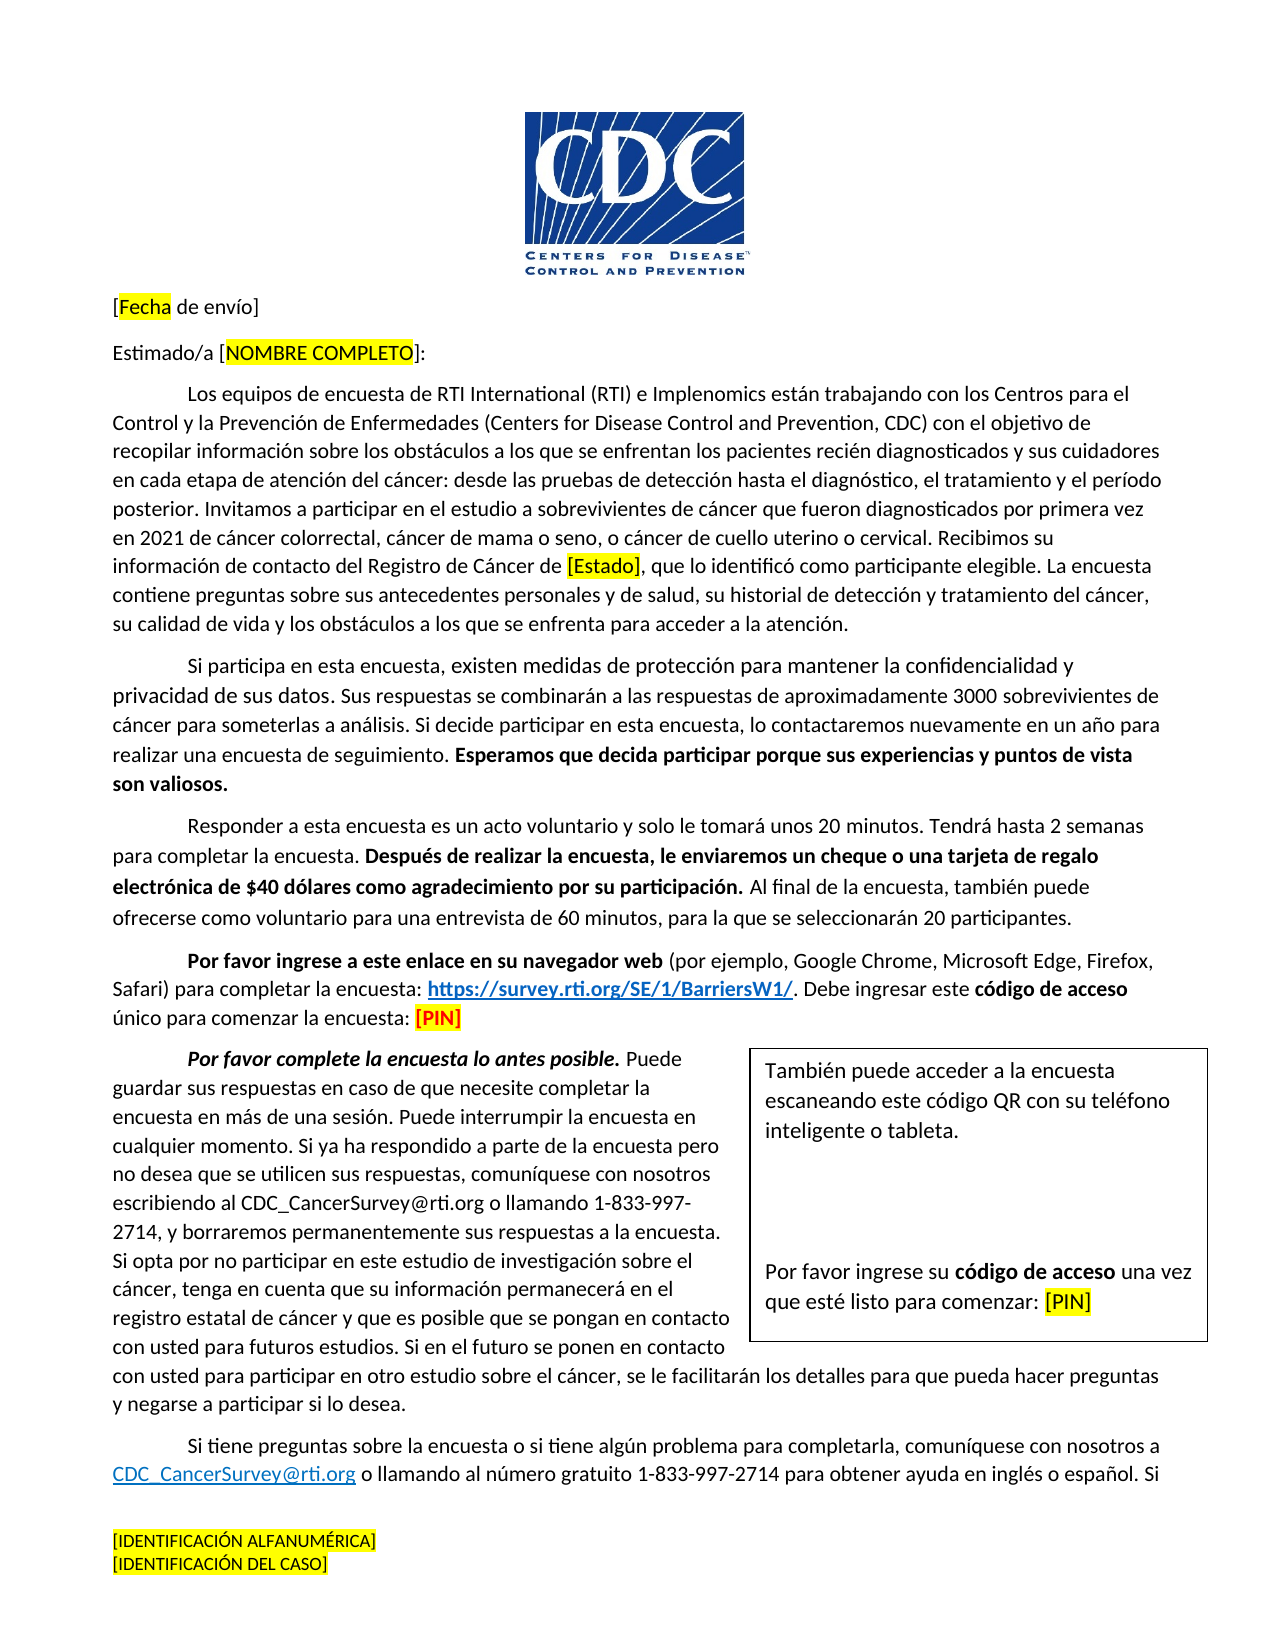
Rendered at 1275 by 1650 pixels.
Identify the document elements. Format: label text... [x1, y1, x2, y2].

text Estimado/a [NOMBRE COMPLETO]: [112, 339, 226, 365]
text Si participa en esta encuesta, existen medidas de protección para mantener la confidencialidad y privacidad de sus datos. Sus respuestas se combinarán a las respuestas de aproximadamente 3000 sobrevivientes de cáncer para someterlas a análisis. Si decide participar en esta encuesta, lo contactaremos nuevamente en un año para realizar una encuesta de seguimiento. Esperamos que decida participar porque sus experiencias y puntos de vista son valiosos. [112, 651, 1162, 797]
text Los equipos de encuesta de RTI International (RTI) e Implenomics están trabajando con los Centros para el Control y la Prevención de Enfermedades (Centers for Disease Control and Prevention, CDC) con el objetivo de recopilar información sobre los obstáculos a los que se enfrentan los pacientes recién diagnosticados y sus cuidadores en cada etapa de atención del cáncer: desde las pruebas de detección hasta el diagnóstico, el tratamiento y el período posterior. Invitamos a participar en el estudio a sobrevivientes de cáncer que fueron diagnosticados por primera vez en 2021 de cáncer colorrectal, cáncer de mama o seno, o cáncer de cuello uterino o cervical. Recibimos su información de contacto del Registro de Cáncer de [Estado], que lo identificó como participante elegible. La encuesta contiene preguntas sobre sus antecedentes personales y de salud, su historial de detección y tratamiento del cáncer, su calidad de vida y los obstáculos a los que se enfrenta para acceder a la atención. [112, 380, 1162, 637]
picture [525, 112, 750, 275]
text Estimado/a [NOMBRE COMPLETO]: [413, 339, 1162, 365]
text Por favor ingrese a este enlace en su navegador web (por ejemplo, Google Chrome, Microsoft Edge, Firefox, Safari) para completar la encuesta: . Debe ingresar este código de acceso único para comenzar la encuesta: [PIN] [112, 947, 1162, 1031]
text Responder a esta encuesta es un acto voluntario y solo le tomará unos 20 minutos. Tendrá hasta 2 semanas para completar la encuesta. Después de realizar la encuesta, le enviaremos un cheque o una tarjeta de regalo electrónica de $40 dólares como agradecimiento por su participación. Al final de la encuesta, también puede ofrecerse como voluntario para una entrevista de 60 minutos, para la que se seleccionarán 20 participantes. [112, 812, 1162, 930]
text Por favor complete la encuesta lo antes posible. Puede guardar sus respuestas en caso de que necesite completar la encuesta en más de una sesión. Puede interrumpir la encuesta en cualquier momento. Si ya ha respondido a parte de la encuesta pero no desea que se utilicen sus respuestas, comuníquese con nosotros escribiendo al CDC_CancerSurvey@rti.org o llamando 1-833-997-2714, y borraremos permanentemente sus respuestas a la encuesta. Si opta por no participar en este estudio de investigación sobre el cáncer, tenga en cuenta que su información permanecerá en el registro estatal de cáncer y que es posible que se pongan en contacto con usted para futuros estudios. Si en el futuro se ponen en contacto con usted para participar en otro estudio sobre el cáncer, se le facilitarán los detalles para que pueda hacer preguntas y negarse a participar si lo desea. [112, 1046, 1162, 1417]
text [Fecha de envío] [171, 293, 1162, 320]
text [112, 1432, 1162, 1487]
